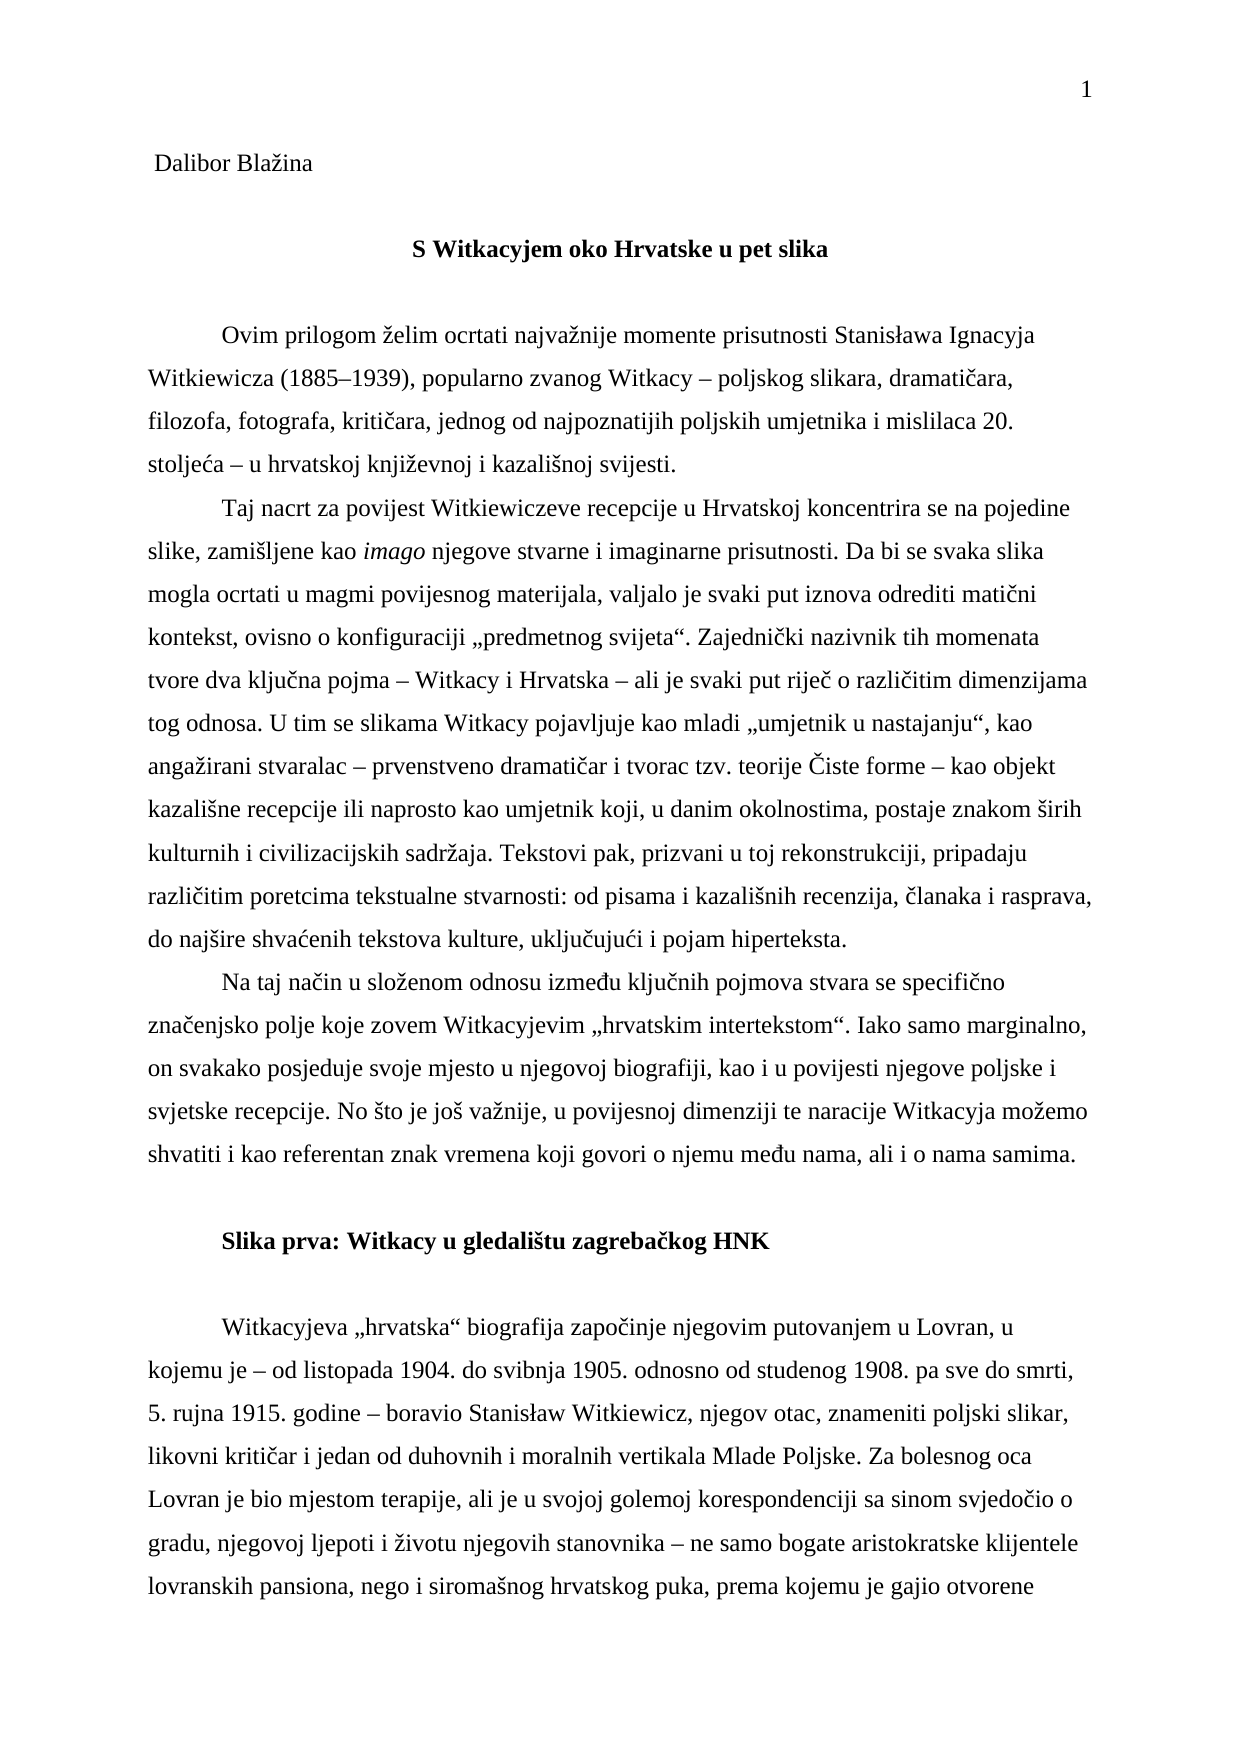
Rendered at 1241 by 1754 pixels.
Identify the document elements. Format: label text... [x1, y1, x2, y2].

text Taj nacrt za povijest Witkiewiczeve recepcije u Hrvatskoj koncentrira se na pojedine slike, zamišljene kao imago njegove stvarne i imaginarne prisutnosti. Da bi se svaka slika mogla ocrtati u magmi povijesnog materijala, valjalo je svaki put iznova odrediti matični kontekst, ovisno o konfiguraciji „predmetnog svijeta“. Zajednički nazivnik tih momenata tvore dva ključna pojma – Witkacy i Hrvatska – ali je svaki put riječ o različitim dimenzijama tog odnosa. U tim se slikama Witkacy pojavljuje kao mladi „umjetnik u nastajanju“, kao angažirani stvaralac – prvenstveno dramatičar i tvorac tzv. teorije Čiste forme – kao objekt kazališne recepcije ili naprosto kao umjetnik koji, u danim okolnostima, postaje znakom širih kulturnih i civilizacijskih sadržaja. Tekstovi pak, prizvani u toj rekonstrukciji, pripadaju različitim poretcima tekstualne stvarnosti: od pisama i kazališnih recenzija, članaka i rasprava, do najšire shvaćenih tekstova kulture, uključujući i pojam hiperteksta. [148, 493, 1093, 953]
text S Witkacyjem oko Hrvatske u pet slika [148, 234, 1093, 263]
text Ovim prilogom želim ocrtati najvažnije momente prisutnosti Stanisława Ignacyja Witkiewicza (1885–1939), popularno zvanog Witkacy – poljskog slikara, dramatičara, filozofa, fotografa, kritičara, jednog od najpoznatijih poljskih umjetnika i mislilaca 20. stoljeća – u hrvatskoj književnoj i kazališnoj svijesti. [148, 320, 1093, 478]
text Na taj način u složenom odnosu između ključnih pojmova stvara se specifično značenjsko polje koje zovem Witkacyjevim „hrvatskim intertekstom“. Iako samo marginalno, on svakako posjeduje svoje mjesto u njegovoj biografiji, kao i u povijesti njegove poljske i svjetske recepcije. No što je još važnije, u povijesnoj dimenziji te naracije Witkacyja možemo shvatiti i kao referentan znak vremena koji govori o njemu među nama, ali i o nama samima. [148, 967, 1093, 1168]
text Slika prva: Witkacy u gledalištu zagrebačkog HNK [148, 1226, 1093, 1254]
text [148, 1312, 1093, 1599]
text Dalibor Blažina [148, 148, 1093, 176]
